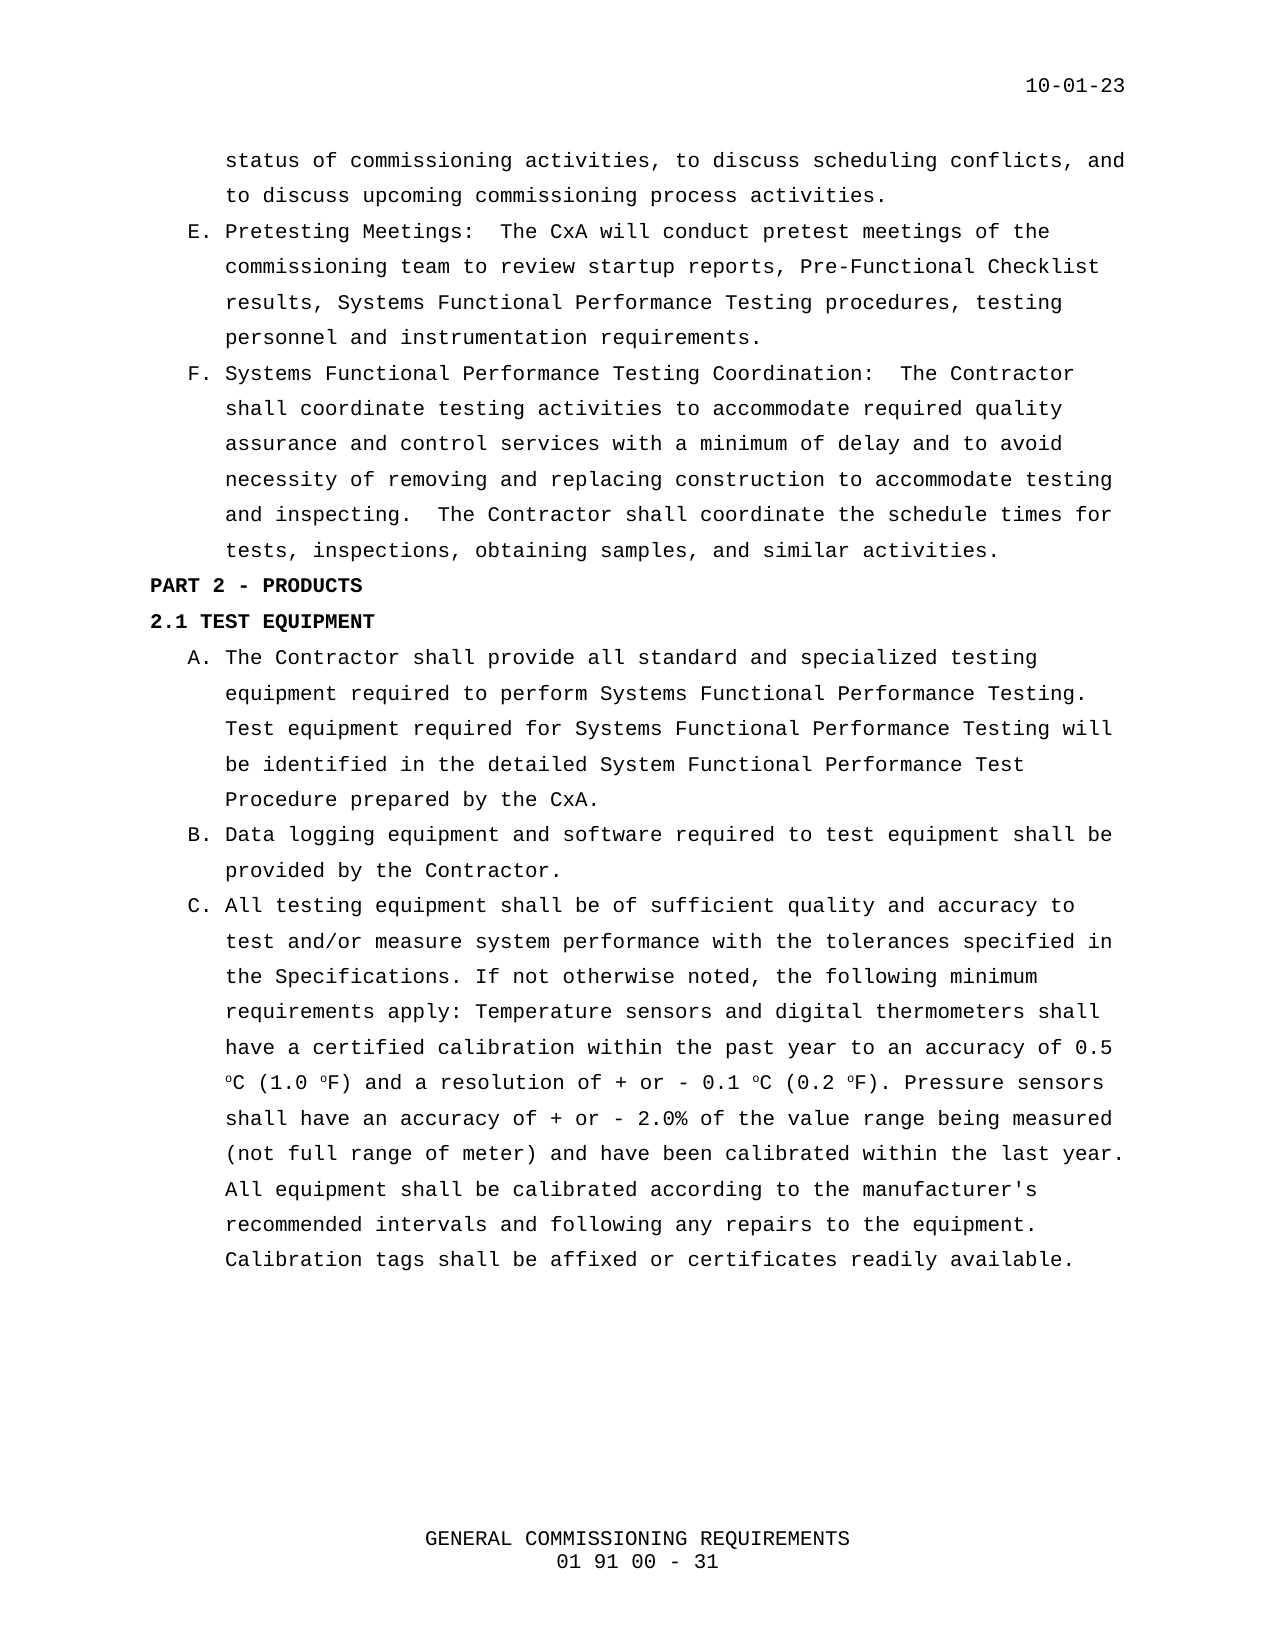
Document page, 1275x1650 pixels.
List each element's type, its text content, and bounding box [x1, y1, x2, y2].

text E. Pretesting Meetings: The CxA will conduct pretest meetings of the commissioning team to review startup reports, Pre-Functional Checklist results, Systems Functional Performance Testing procedures, testing personnel and instrumentation requirements. [187, 221, 1125, 351]
text PART 2 - PRODUCTS [150, 575, 1125, 599]
text C. All testing equipment shall be of sufficient quality and accuracy to test and/or measure system performance with the tolerances specified in the Specifications. If not otherwise noted, the following minimum requirements apply: Temperature sensors and digital thermometers shall have a certified calibration within the past year to an accuracy of 0.5 oC (1.0 oF) and a resolution of + or - 0.1 oC (0.2 oF). Pressure sensors shall have an accuracy of + or - 2.0% of the value range being measured (not full range of meter) and have been calibrated within the last year. All equipment shall be calibrated according to the manufacturer's recommended intervals and following any repairs to the equipment. Calibration tags shall be affixed or certificates readily available. [187, 895, 1125, 1273]
text B. Data logging equipment and software required to test equipment shall be provided by the Contractor. [187, 824, 1125, 883]
text F. Systems Functional Performance Testing Coordination: The Contractor shall coordinate testing activities to accommodate required quality assurance and control services with a minimum of delay and to avoid necessity of removing and replacing construction to accommodate testing and inspecting. The Contractor shall coordinate the schedule times for tests, inspections, obtaining samples, and similar activities. [187, 362, 1125, 563]
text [187, 150, 1125, 209]
text 2.1 TEST EQUIPMENT [150, 611, 1125, 635]
text A. The Contractor shall provide all standard and specialized testing equipment required to perform Systems Functional Performance Testing. Test equipment required for Systems Functional Performance Testing will be identified in the detailed System Functional Performance Test Procedure prepared by the CxA. [187, 647, 1125, 813]
